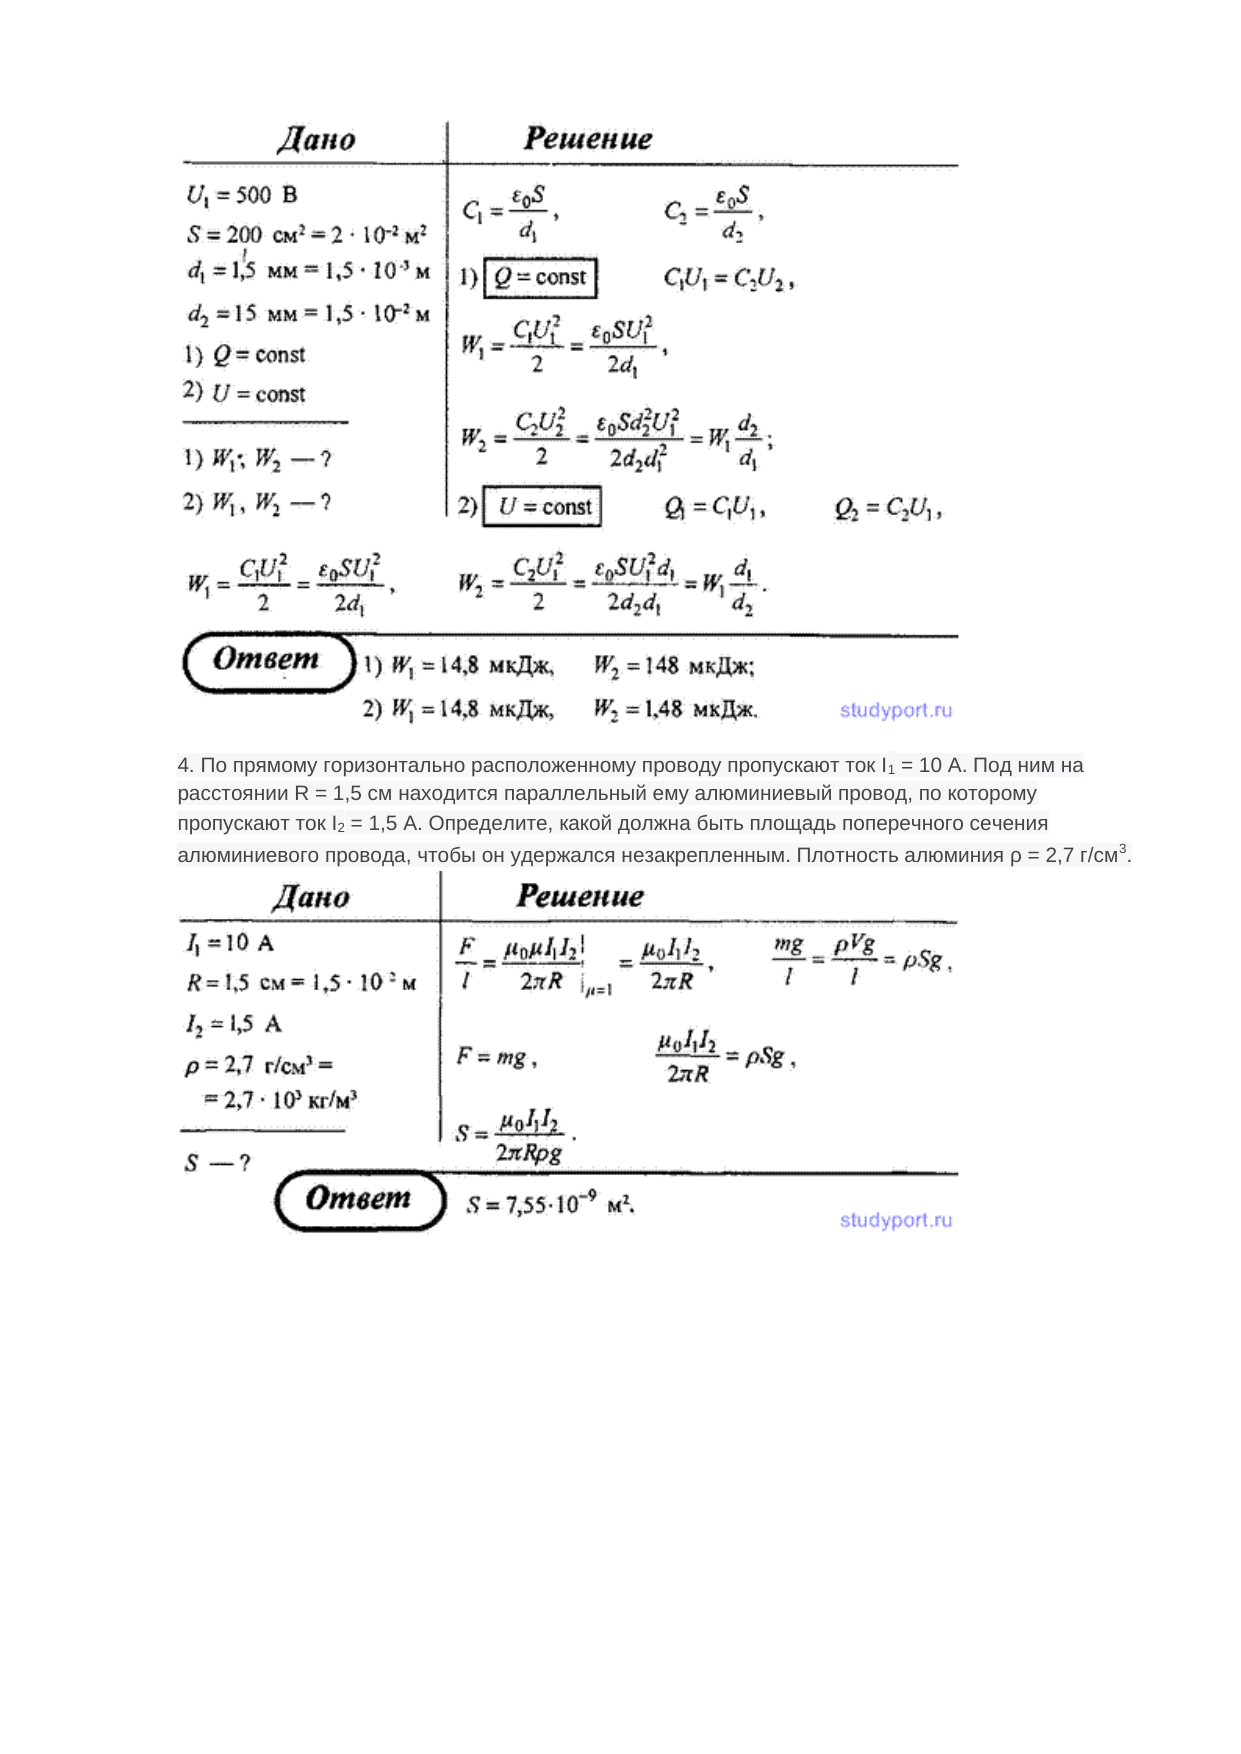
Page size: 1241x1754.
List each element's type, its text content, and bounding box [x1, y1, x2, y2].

picture [177, 118, 959, 726]
picture [177, 871, 959, 1236]
